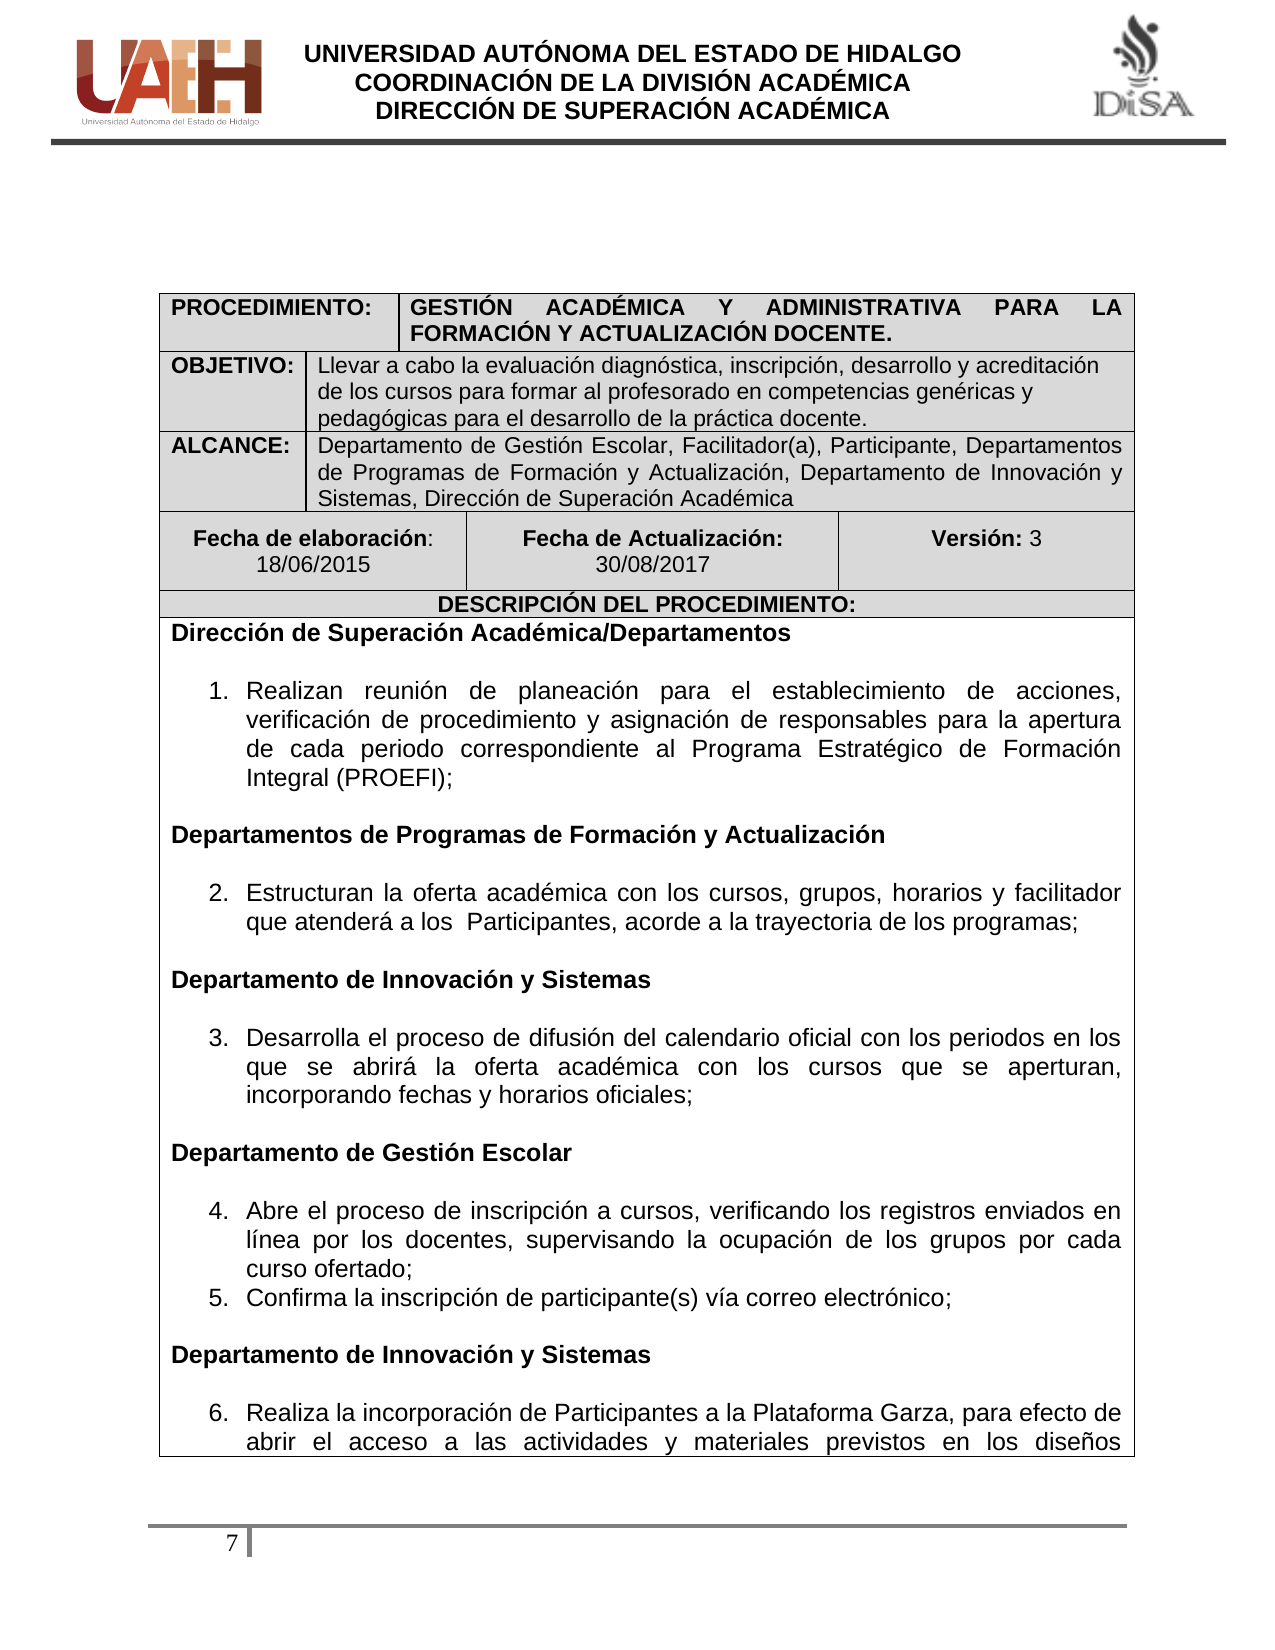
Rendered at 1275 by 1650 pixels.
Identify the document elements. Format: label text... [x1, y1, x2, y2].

picture [1076, 7, 1213, 124]
table_cell DESCRIPCIÓN DEL PROCEDIMIENTO: [160, 591, 1134, 617]
picture [68, 34, 269, 133]
table_cell Fecha de elaboración: 18/06/2015 [160, 512, 466, 590]
table_cell Fecha de Actualización: 30/08/2017 [467, 512, 838, 590]
table_header PROCEDIMIENTO: [160, 294, 398, 351]
table_cell Versión: 3 [839, 512, 1134, 590]
table_cell Departamento de Gestión Escolar, Facilitador(a), Participante, Departamentos de Programas de Formación y Actualización, Departamento de Innovación y Sistemas, Dirección de Superación Académica [307, 432, 1134, 511]
table_header GESTIÓN ACADÉMICA Y ADMINISTRATIVA PARA LA FORMACIÓN Y ACTUALIZACIÓN DOCENTE. [400, 294, 1134, 351]
table_cell Llevar a cabo la evaluación diagnóstica, inscripción, desarrollo y acreditación de los cursos para formar al profesorado en competencias genéricas y pedagógicas para el desarrollo de la práctica docente. [307, 352, 1134, 431]
table_cell OBJETIVO: [160, 352, 305, 431]
table_cell ALCANCE: [160, 432, 305, 511]
